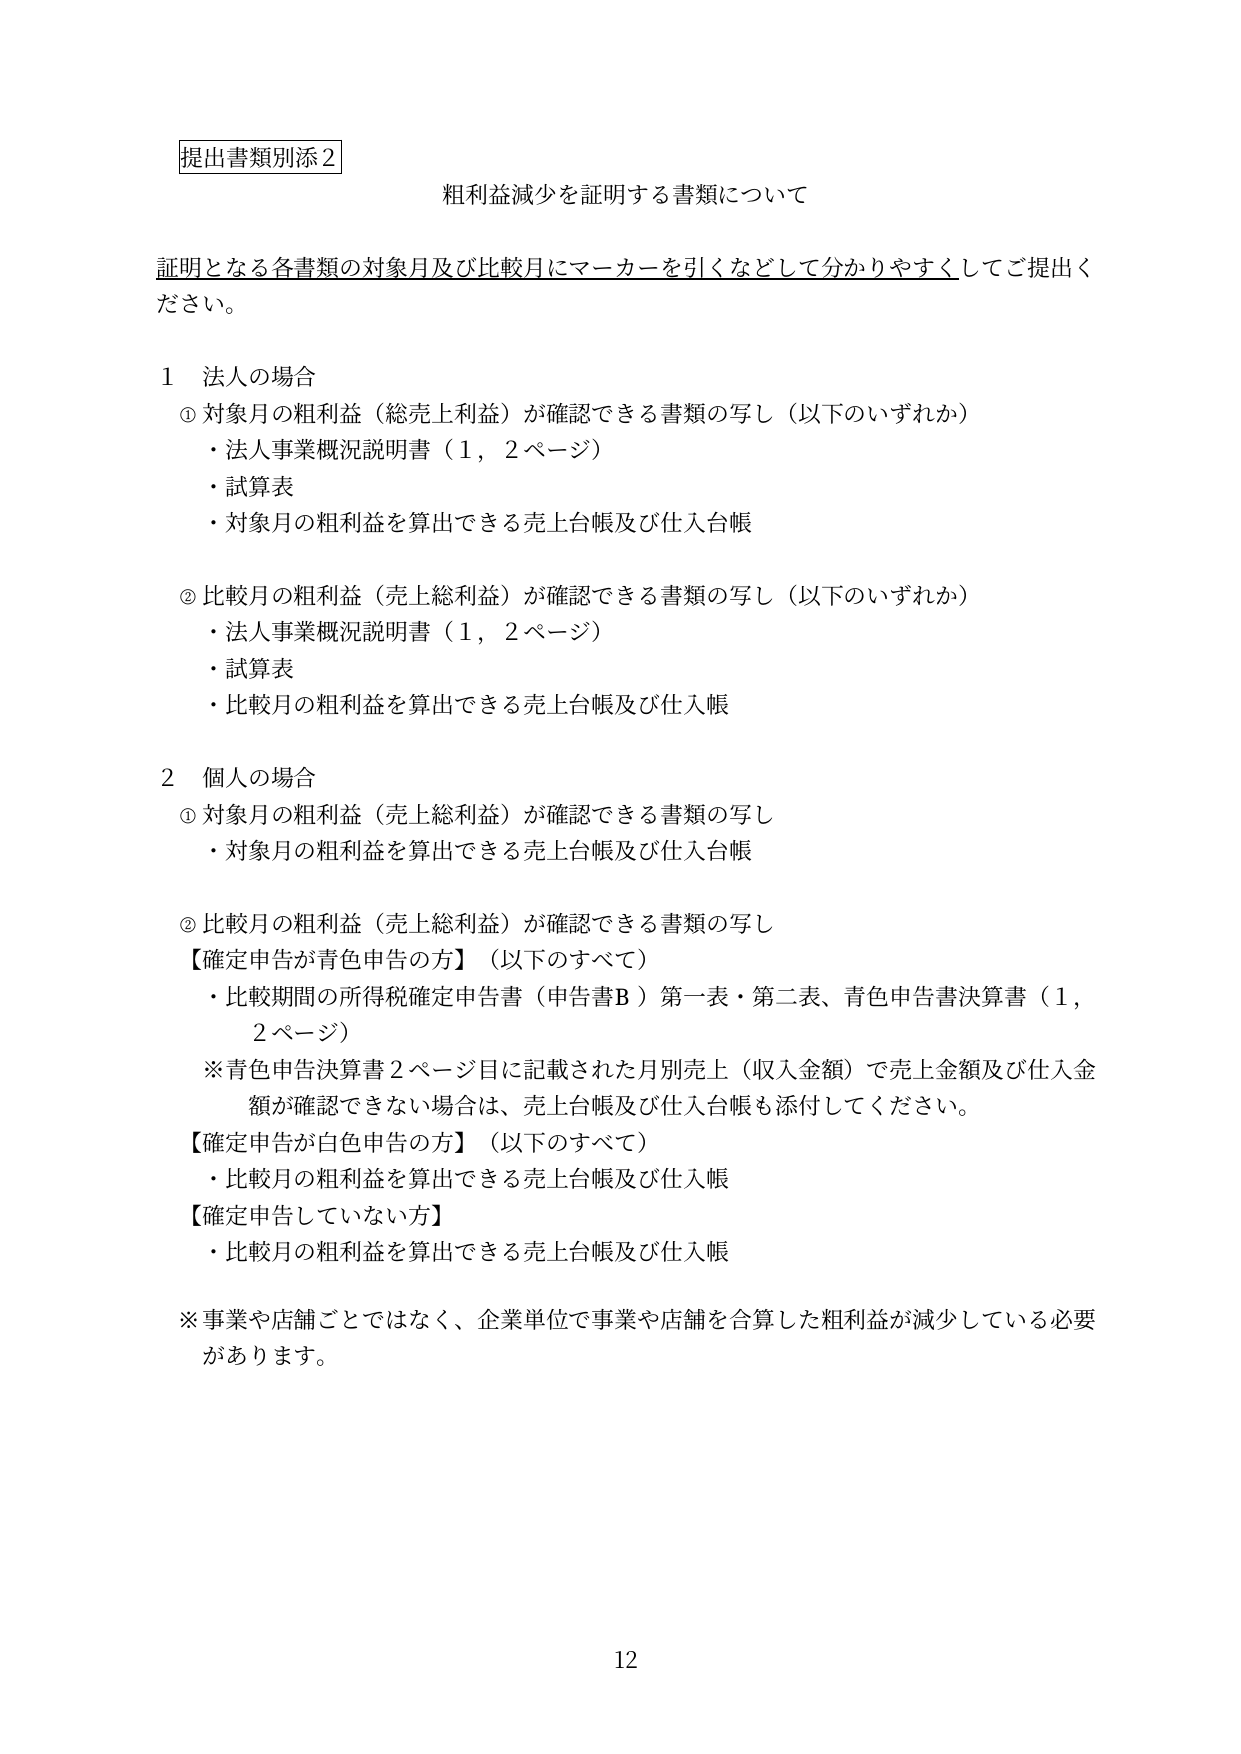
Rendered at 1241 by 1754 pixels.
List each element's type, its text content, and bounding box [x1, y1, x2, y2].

text ・対象月の粗利益を算出できる売上台帳及び仕入台帳 [179, 831, 1096, 868]
text ①対象月の粗利益（総売上利益）が確認できる書類の写し（以下のいずれか） [179, 394, 1096, 430]
text ・試算表 [179, 467, 1096, 503]
text ２ 個人の場合 [156, 758, 1096, 795]
text １ 法人の場合 [156, 357, 1096, 394]
text 対象月の粗利益（売上総利益）が確認できる書類の写し [179, 795, 1096, 831]
text 提出書類別添２ [176, 139, 341, 175]
text ・比較月の粗利益を算出できる売上台帳及び仕入帳 [156, 686, 1096, 722]
text ※事業や店舗ごとではなく、企業単位で事業や店舗を合算した粗利益が減少している必要があります。 [179, 1300, 1096, 1373]
text 提出書類別添２ [180, 139, 1096, 175]
text ②比較月の粗利益（売上総利益）が確認できる書類の写し [179, 904, 1096, 941]
text ・比較月の粗利益を算出できる売上台帳及び仕入帳 [179, 1159, 1096, 1196]
text 【確定申告が青色申告の方】（以下のすべて） [179, 941, 1096, 977]
text 【確定申告していない方】 [179, 1196, 1096, 1232]
text 【確定申告が白色申告の方】（以下のすべて） [179, 1123, 1096, 1159]
text ・比較期間の所得税確定申告書（申告書B）第一表・第二表、青色申告書決算書（１，２ページ） [179, 977, 1096, 1050]
text ・試算表 [156, 649, 1096, 686]
text ・法人事業概況説明書（１，２ページ） [179, 430, 1096, 467]
text ・対象月の粗利益を算出できる売上台帳及び仕入台帳 [179, 503, 1096, 540]
text ②比較月の粗利益（売上総利益）が確認できる書類の写し（以下のいずれか） [179, 576, 1096, 613]
text ・比較月の粗利益を算出できる売上台帳及び仕入帳 [179, 1232, 1096, 1269]
text 粗利益減少を証明する書類について [156, 175, 1096, 212]
text ※青色申告決算書２ページ目に記載された月別売上（収入金額）で売上金額及び仕入金額が確認できない場合は、売上台帳及び仕入台帳も添付してください。 [179, 1050, 1096, 1123]
text 証明となる各書類の対象月及び比較月にマーカーを引くなどして分かりやすくしてご提出ください。 [156, 248, 1096, 321]
text ・法人事業概況説明書（１，２ページ） [156, 613, 1096, 649]
